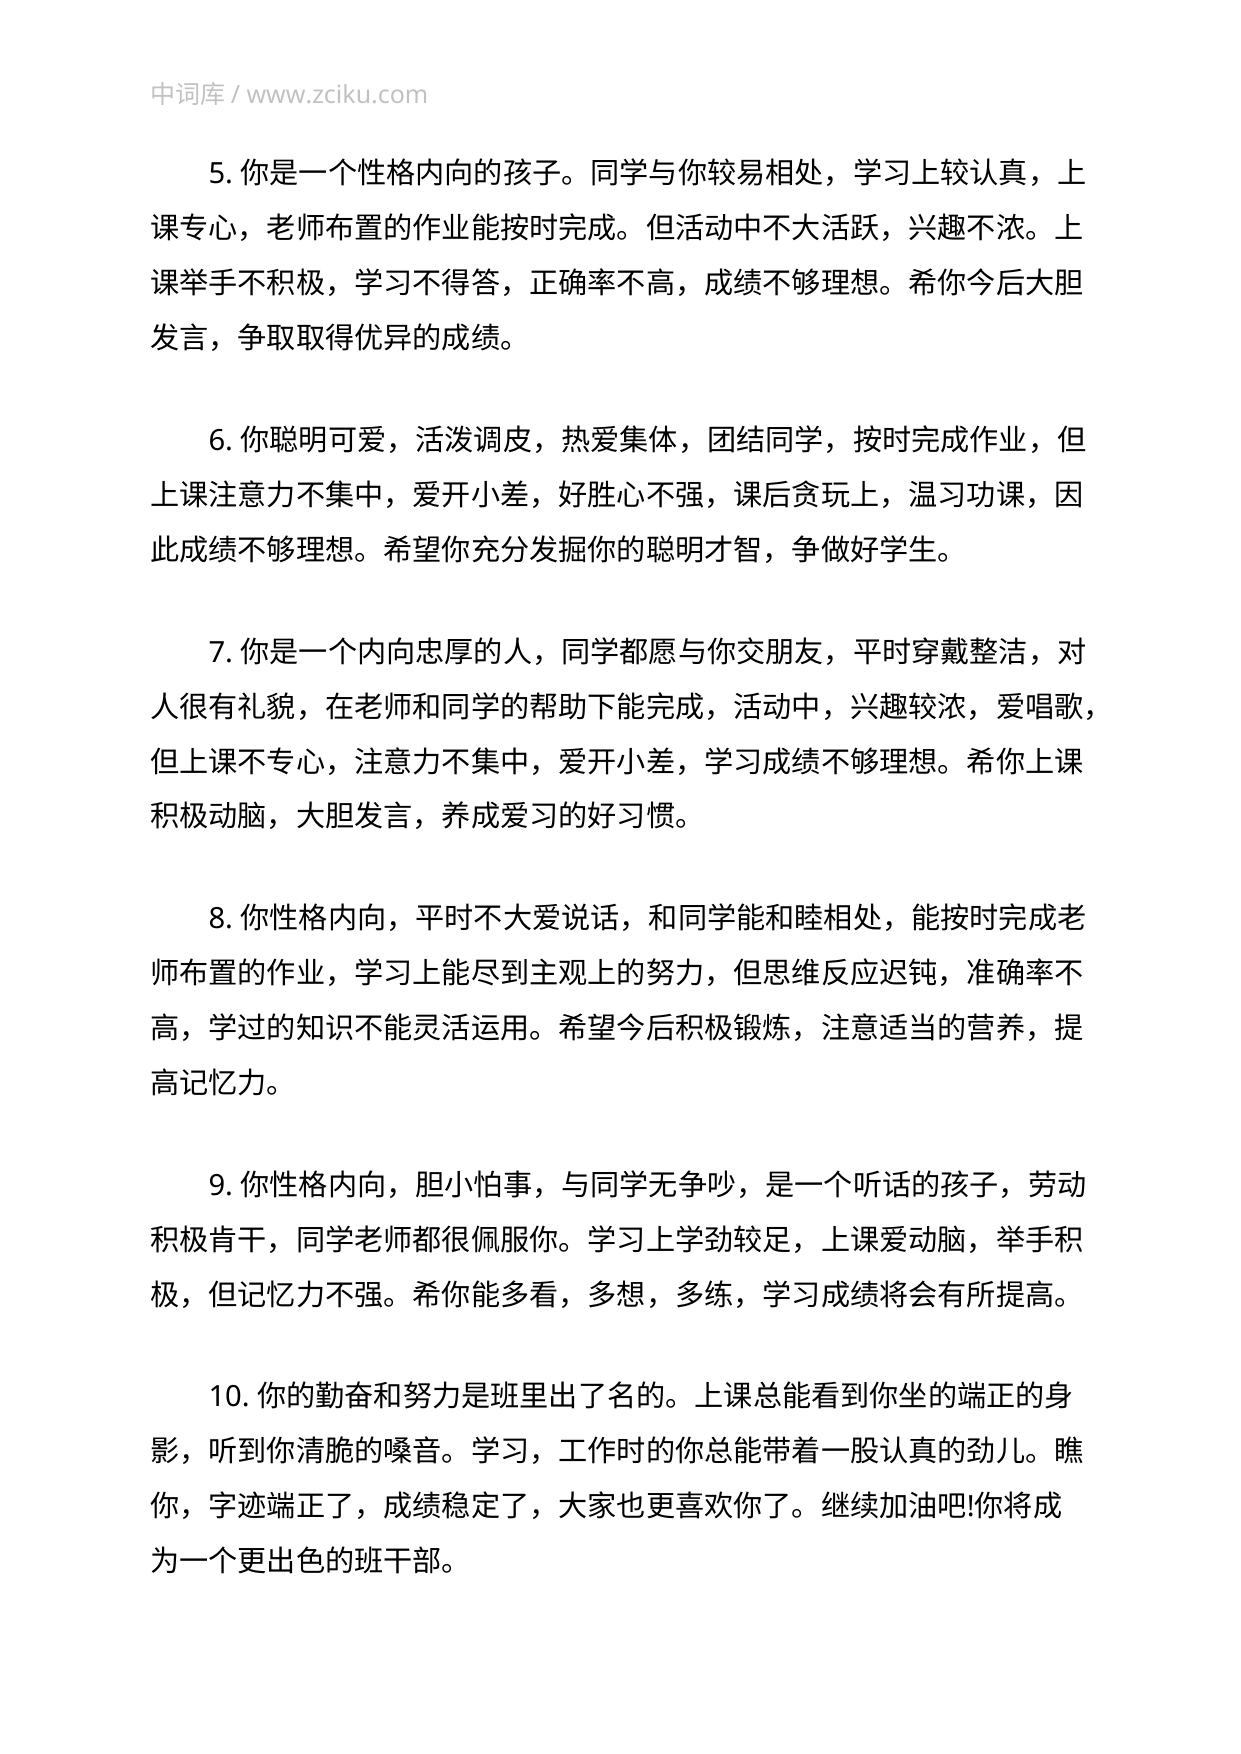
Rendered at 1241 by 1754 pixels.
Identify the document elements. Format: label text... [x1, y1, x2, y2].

text 8. 你性格内向，平时不大爱说话，和同学能和睦相处，能按时完成老师布置的作业，学习上能尽到主观上的努力，但思维反应迟钝，准确率不高，学过的知识不能灵活运用。希望今后积极锻炼，注意适当的营养，提高记忆力。 [150, 895, 1090, 1102]
text 10. 你的勤奋和努力是班里出了名的。上课总能看到你坐的端正的身影，听到你清脆的嗓音。学习，工作时的你总能带着一股认真的劲儿。瞧你，字迹端正了，成绩稳定了，大家也更喜欢你了。继续加油吧!你将成为一个更出色的班干部。 [150, 1373, 1090, 1580]
text 6. 你聪明可爱，活泼调皮，热爱集体，团结同学，按时完成作业，但上课注意力不集中，爱开小差，好胜心不强，课后贪玩上，温习功课，因此成绩不够理想。希望你充分发掘你的聪明才智，争做好学生。 [150, 417, 1090, 569]
text 7. 你是一个内向忠厚的人，同学都愿与你交朋友，平时穿戴整洁，对人很有礼貌，在老师和同学的帮助下能完成，活动中，兴趣较浓，爱唱歌，但上课不专心，注意力不集中，爱开小差，学习成绩不够理想。希你上课积极动脑，大胆发言，养成爱习的好习惯。 [150, 628, 1090, 835]
text 9. 你性格内向，胆小怕事，与同学无争吵，是一个听话的孩子，劳动积极肯干，同学老师都很佩服你。学习上学劲较足，上课爱动脑，举手积极，但记忆力不强。希你能多看，多想，多练，学习成绩将会有所提高。 [150, 1161, 1090, 1313]
text 5. 你是一个性格内向的孩子。同学与你较易相处，学习上较认真，上课专心，老师布置的作业能按时完成。但活动中不大活跃，兴趣不浓。上课举手不积极，学习不得答，正确率不高，成绩不够理想。希你今后大胆发言，争取取得优异的成绩。 [150, 150, 1090, 357]
